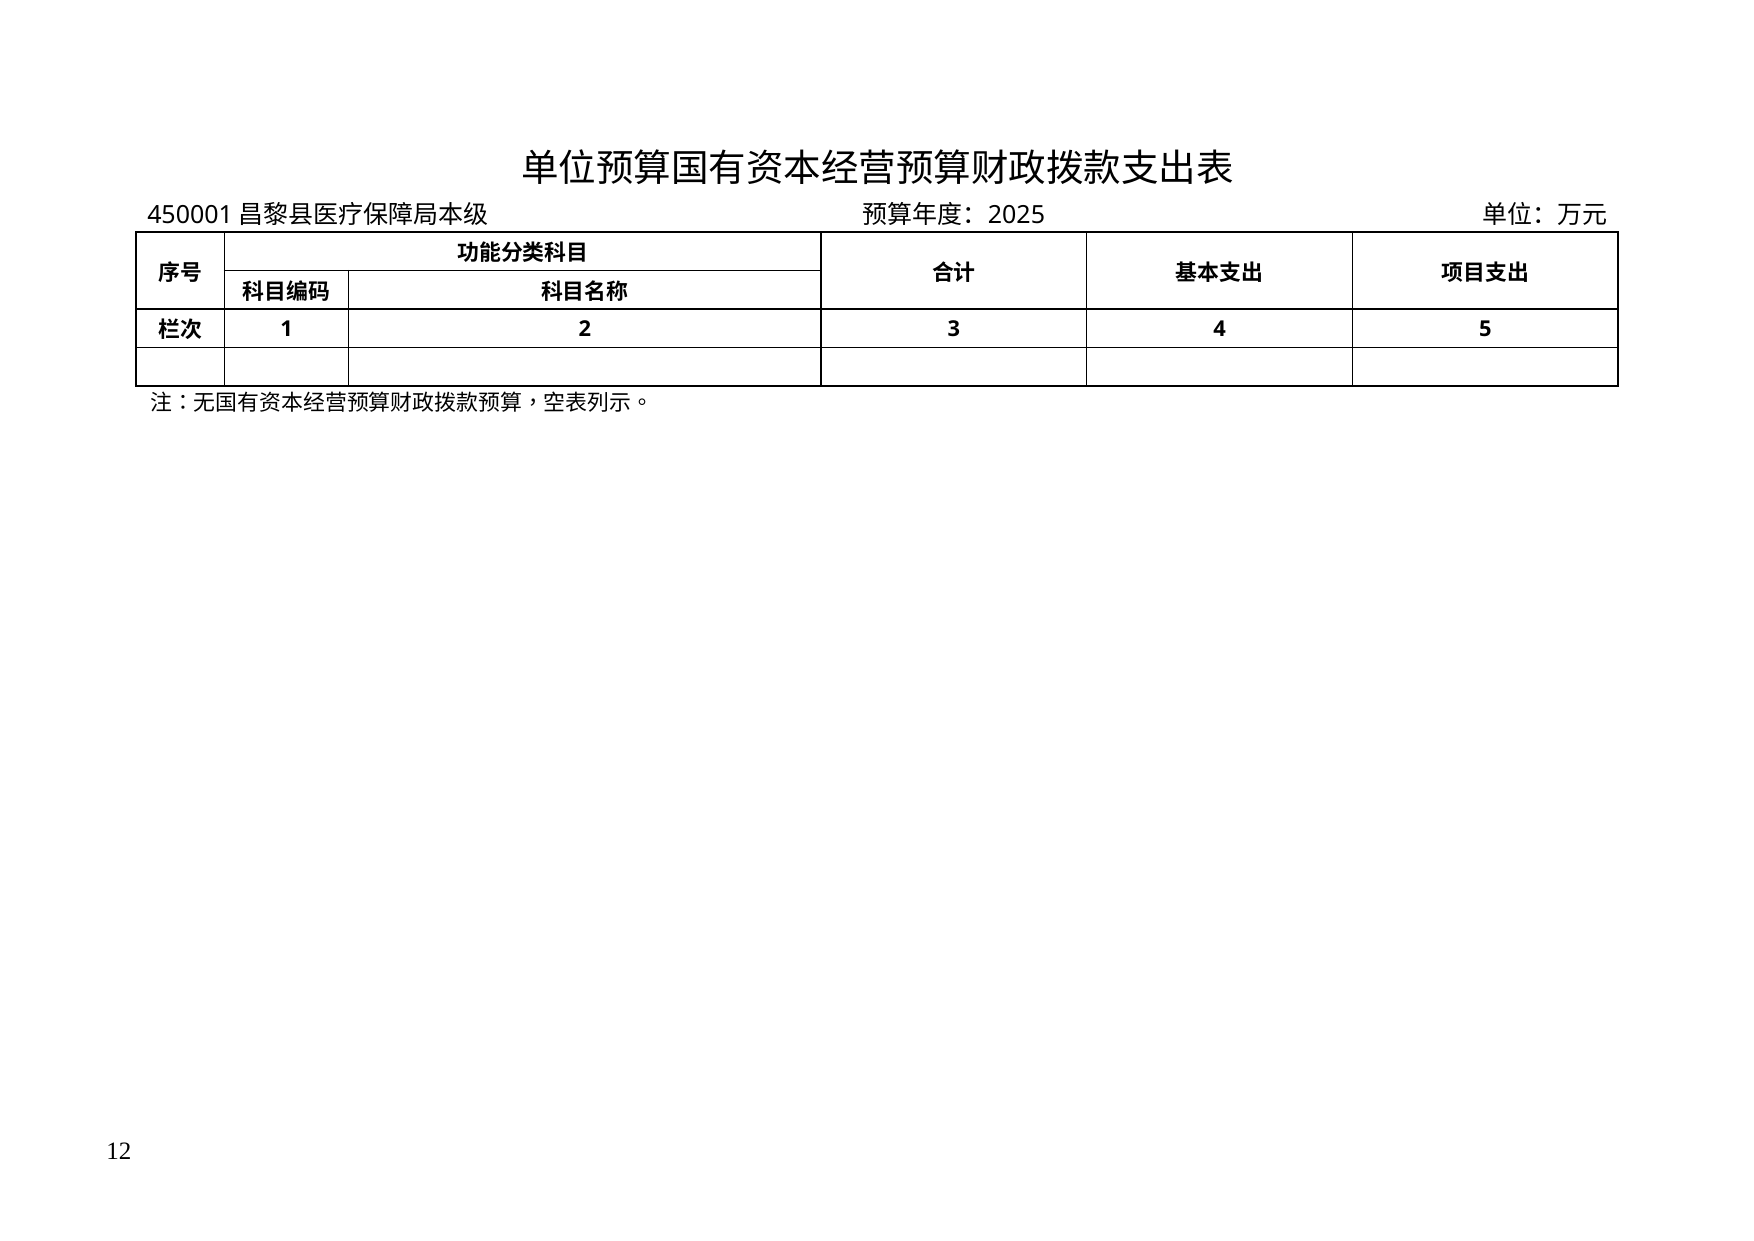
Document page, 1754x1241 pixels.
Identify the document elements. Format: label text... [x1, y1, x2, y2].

table_header 预算年度：2025 [822, 195, 1086, 231]
table_cell [137, 348, 224, 385]
table_header 450001昌黎县医疗保障局本级 [137, 195, 820, 231]
table_cell 2 [349, 310, 820, 347]
table_cell 栏次 [137, 310, 224, 347]
text 单位预算国有资本经营预算财政拨款支出表 [106, 142, 1648, 193]
table_cell 项目支出 [1353, 233, 1617, 308]
table_cell [349, 348, 820, 385]
table_cell 合计 [822, 233, 1086, 308]
table_cell [1087, 348, 1352, 385]
table_cell 功能分类科目 [225, 233, 820, 270]
table_cell 基本支出 [1087, 233, 1352, 308]
text 注：无国有资本经营预算财政拨款预算，空表列示。 [106, 387, 1648, 416]
table_cell [1353, 348, 1617, 385]
table_cell [822, 348, 1086, 385]
table_cell 3 [822, 310, 1086, 347]
table_cell 序号 [137, 233, 224, 308]
table_cell 科目编码 [225, 271, 348, 308]
table_cell [225, 348, 348, 385]
table_cell 1 [225, 310, 348, 347]
table_header 单位：万元 [1087, 195, 1617, 231]
table_cell 4 [1087, 310, 1352, 347]
table_cell 科目名称 [349, 271, 820, 308]
table_cell 5 [1353, 310, 1617, 347]
